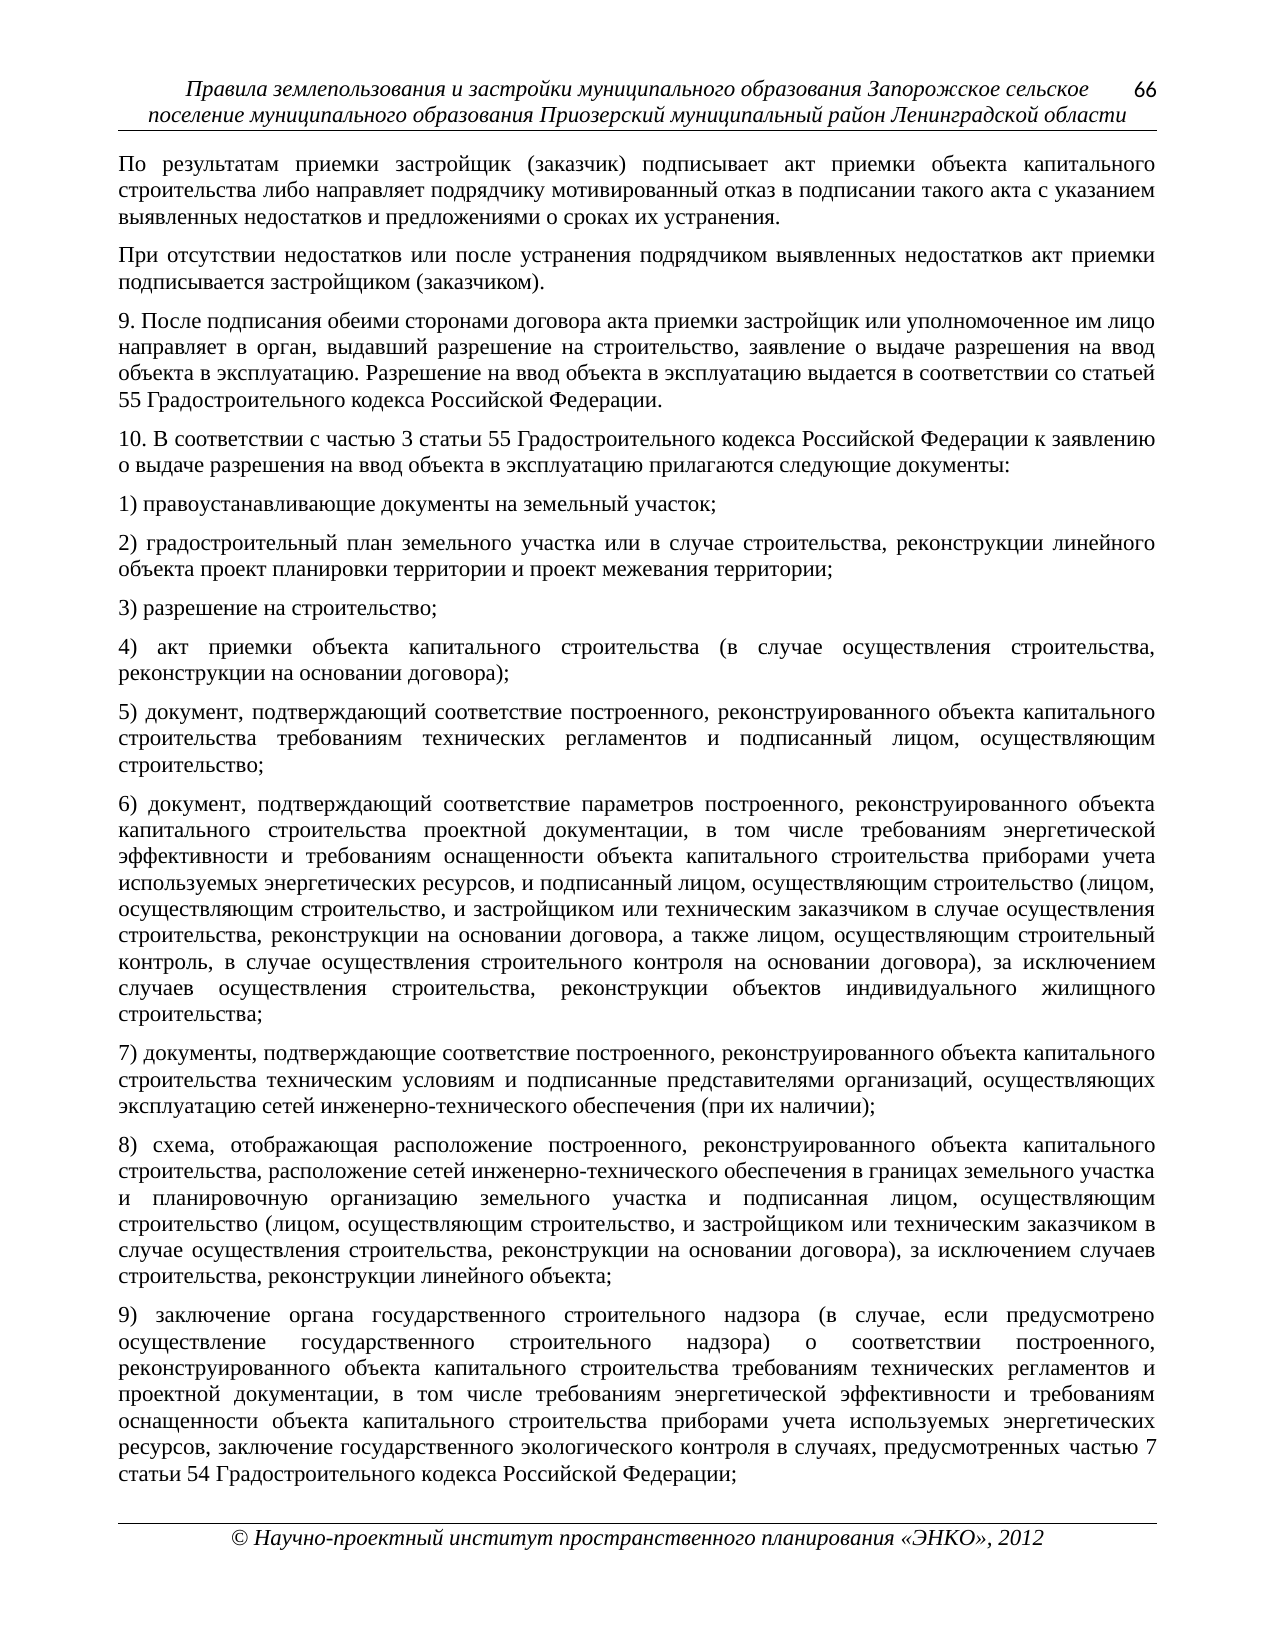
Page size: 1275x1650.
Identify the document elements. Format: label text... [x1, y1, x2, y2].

text 7) документы, подтверждающие соответствие построенного, реконструированного объекта капитального строительства техническим условиям и подписанные представителями организаций, осуществляющих эксплуатацию сетей инженерно-технического обеспечения (при их наличии); [118, 1039, 1157, 1118]
text По результатам приемки застройщик (заказчик) подписывает акт приемки объекта капитального строительства либо направляет подрядчику мотивированный отказ в подписании такого акта с указанием выявленных недостатков и предложениями о сроках их устранения. [118, 150, 1157, 229]
text 2) градостроительный план земельного участка или в случае строительства, реконструкции линейного объекта проект планировки территории и проект межевания территории; [118, 529, 1157, 581]
text 1) правоустанавливающие документы на земельный участок; [118, 490, 1157, 516]
text 4) акт приемки объекта капитального строительства (в случае осуществления строительства, реконструкции на основании договора); [118, 633, 1157, 686]
text 10. В соответствии с частью 3 статьи 55 Градостроительного кодекса Российской Федерации к заявлению о выдаче разрешения на ввод объекта в эксплуатацию прилагаются следующие документы: [118, 425, 1157, 477]
text 3) разрешение на строительство; [118, 594, 1157, 620]
text 9. После подписания обеими сторонами договора акта приемки застройщик или уполномоченное им лицо направляет в орган, выдавший разрешение на строительство, заявление о выдаче разрешения на ввод объекта в эксплуатацию. Разрешение на ввод объекта в эксплуатацию выдается в соответствии со статьей 55 Градостроительного кодекса Российской Федерации. [118, 307, 1157, 412]
text 5) документ, подтверждающий соответствие построенного, реконструированного объекта капитального строительства требованиям технических регламентов и подписанный лицом, осуществляющим строительство; [118, 698, 1157, 777]
text 6) документ, подтверждающий соответствие параметров построенного, реконструированного объекта капитального строительства проектной документации, в том числе требованиям энергетической эффективности и требованиям оснащенности объекта капитального строительства приборами учета используемых энергетических ресурсов, и подписанный лицом, осуществляющим строительство (лицом, осуществляющим строительство, и застройщиком или техническим заказчиком в случае осуществления строительства, реконструкции на основании договора, а также лицом, осуществляющим строительный контроль, в случае осуществления строительного контроля на основании договора), за исключением случаев осуществления строительства, реконструкции объектов индивидуального жилищного строительства; [118, 789, 1157, 1027]
text При отсутствии недостатков или после устранения подрядчиком выявленных недостатков акт приемки подписывается застройщиком (заказчиком). [118, 242, 1157, 294]
text 8) схема, отображающая расположение построенного, реконструированного объекта капитального строительства, расположение сетей инженерно-технического обеспечения в границах земельного участка и планировочную организацию земельного участка и подписанная лицом, осуществляющим строительство (лицом, осуществляющим строительство, и застройщиком или техническим заказчиком в случае осуществления строительства, реконструкции на основании договора), за исключением случаев строительства, реконструкции линейного объекта; [118, 1131, 1157, 1289]
text 9) заключение органа государственного строительного надзора (в случае, если предусмотрено осуществление государственного строительного надзора) о соответствии построенного, реконструированного объекта капитального строительства требованиям технических регламентов и проектной документации, в том числе требованиям энергетической эффективности и требованиям оснащенности объекта капитального строительства приборами учета используемых энергетических ресурсов, заключение государственного экологического контроля в случаях, предусмотренных частью 7 статьи 54 Градостроительного кодекса Российской Федерации; [118, 1301, 1157, 1486]
